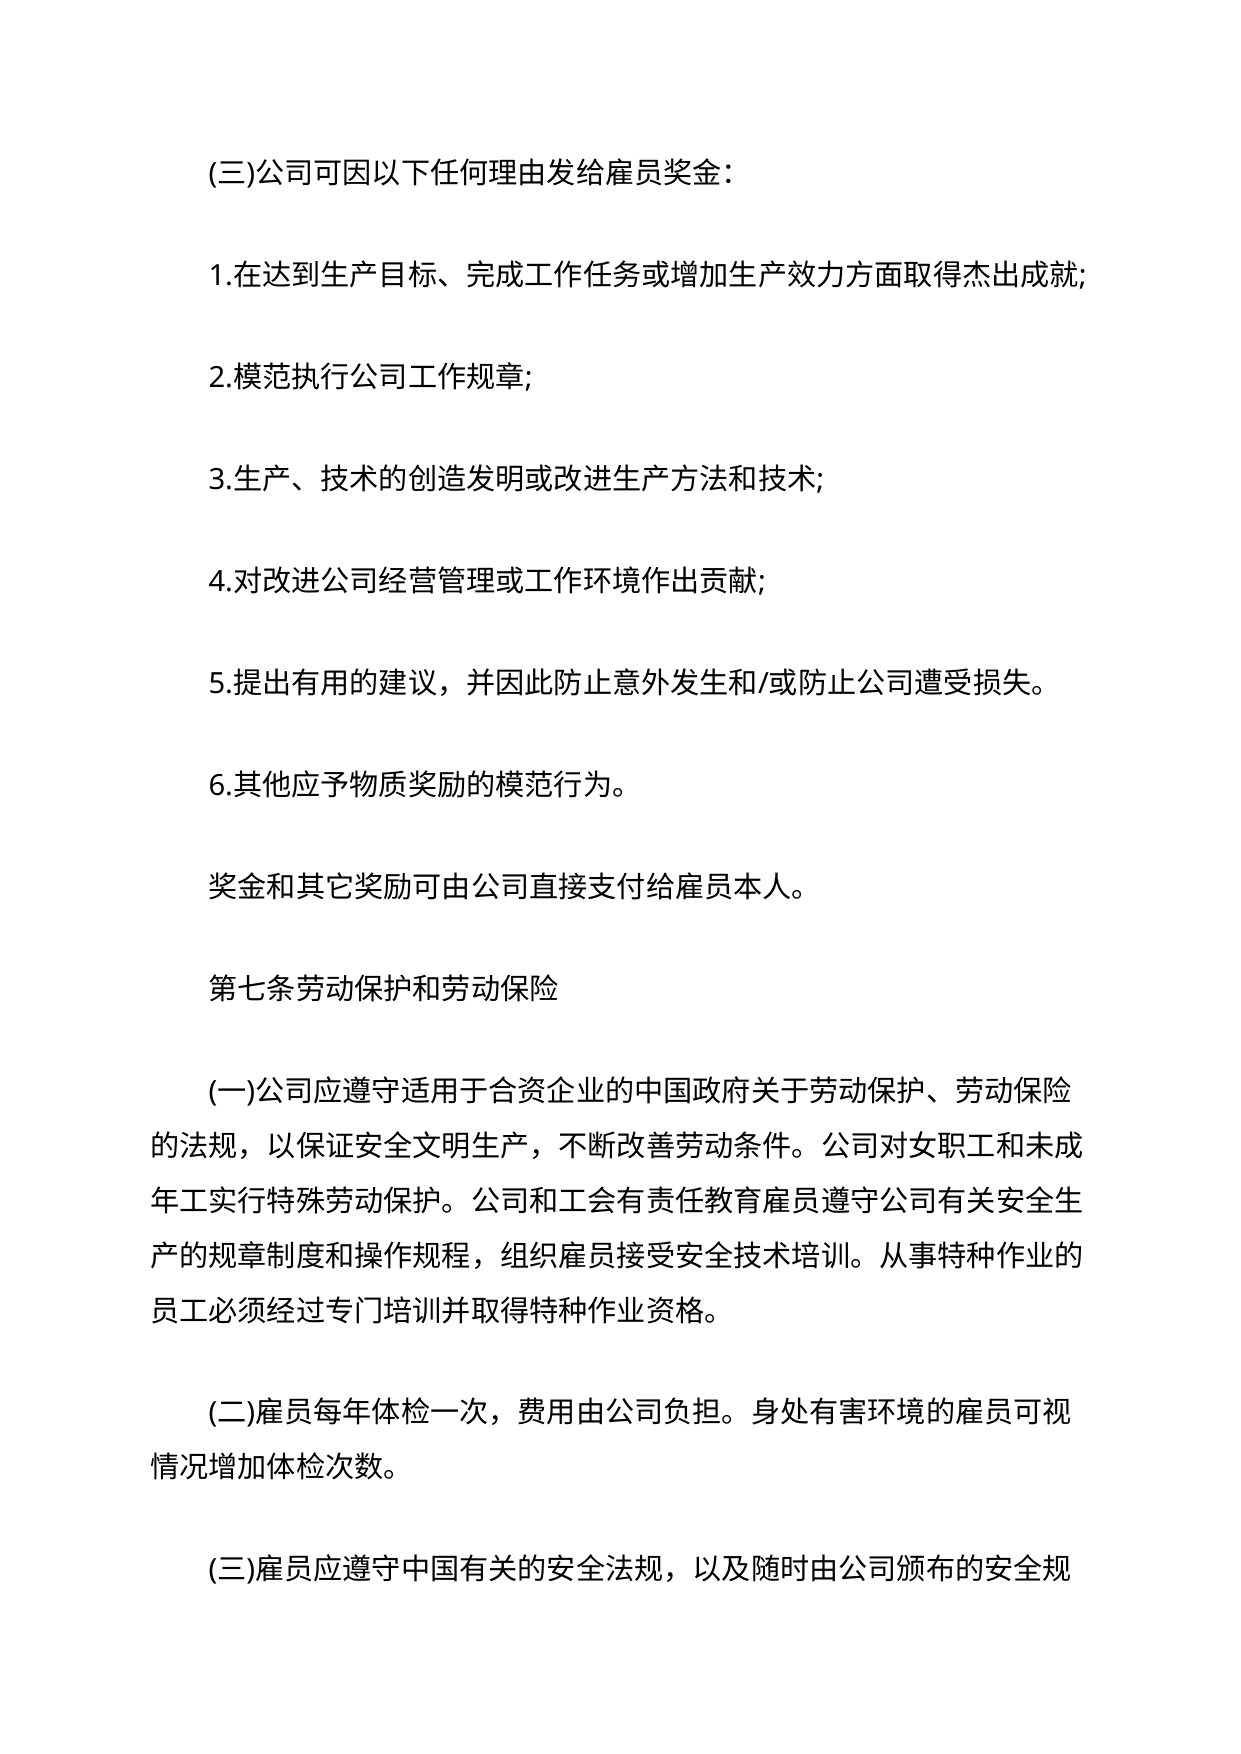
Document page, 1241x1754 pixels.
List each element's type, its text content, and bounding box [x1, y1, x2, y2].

text 6.其他应予物质奖励的模范行为。 [150, 762, 1090, 804]
text 5.提出有用的建议，并因此防止意外发生和/或防止公司遭受损失。 [150, 660, 1090, 702]
text 第七条劳动保护和劳动保险 [150, 966, 1090, 1008]
text (一)公司应遵守适用于合资企业的中国政府关于劳动保护、劳动保险的法规，以保证安全文明生产，不断改善劳动条件。公司对女职工和未成年工实行特殊劳动保护。公司和工会有责任教育雇员遵守公司有关安全生产的规章制度和操作规程，组织雇员接受安全技术培训。从事特种作业的员工必须经过专门培训并取得特种作业资格。 [150, 1067, 1090, 1329]
text 3.生产、技术的创造发明或改进生产方法和技术; [150, 456, 1090, 498]
text (二)雇员每年体检一次，费用由公司负担。身处有害环境的雇员可视情况增加体检次数。 [150, 1389, 1090, 1486]
text 2.模范执行公司工作规章; [150, 354, 1090, 396]
text (三)公司可因以下任何理由发给雇员奖金： [150, 150, 1090, 192]
text 1.在达到生产目标、完成工作任务或增加生产效力方面取得杰出成就; [150, 252, 1090, 294]
text 4.对改进公司经营管理或工作环境作出贡献; [150, 558, 1090, 600]
text 奖金和其它奖励可由公司直接支付给雇员本人。 [150, 864, 1090, 906]
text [150, 1546, 1090, 1588]
